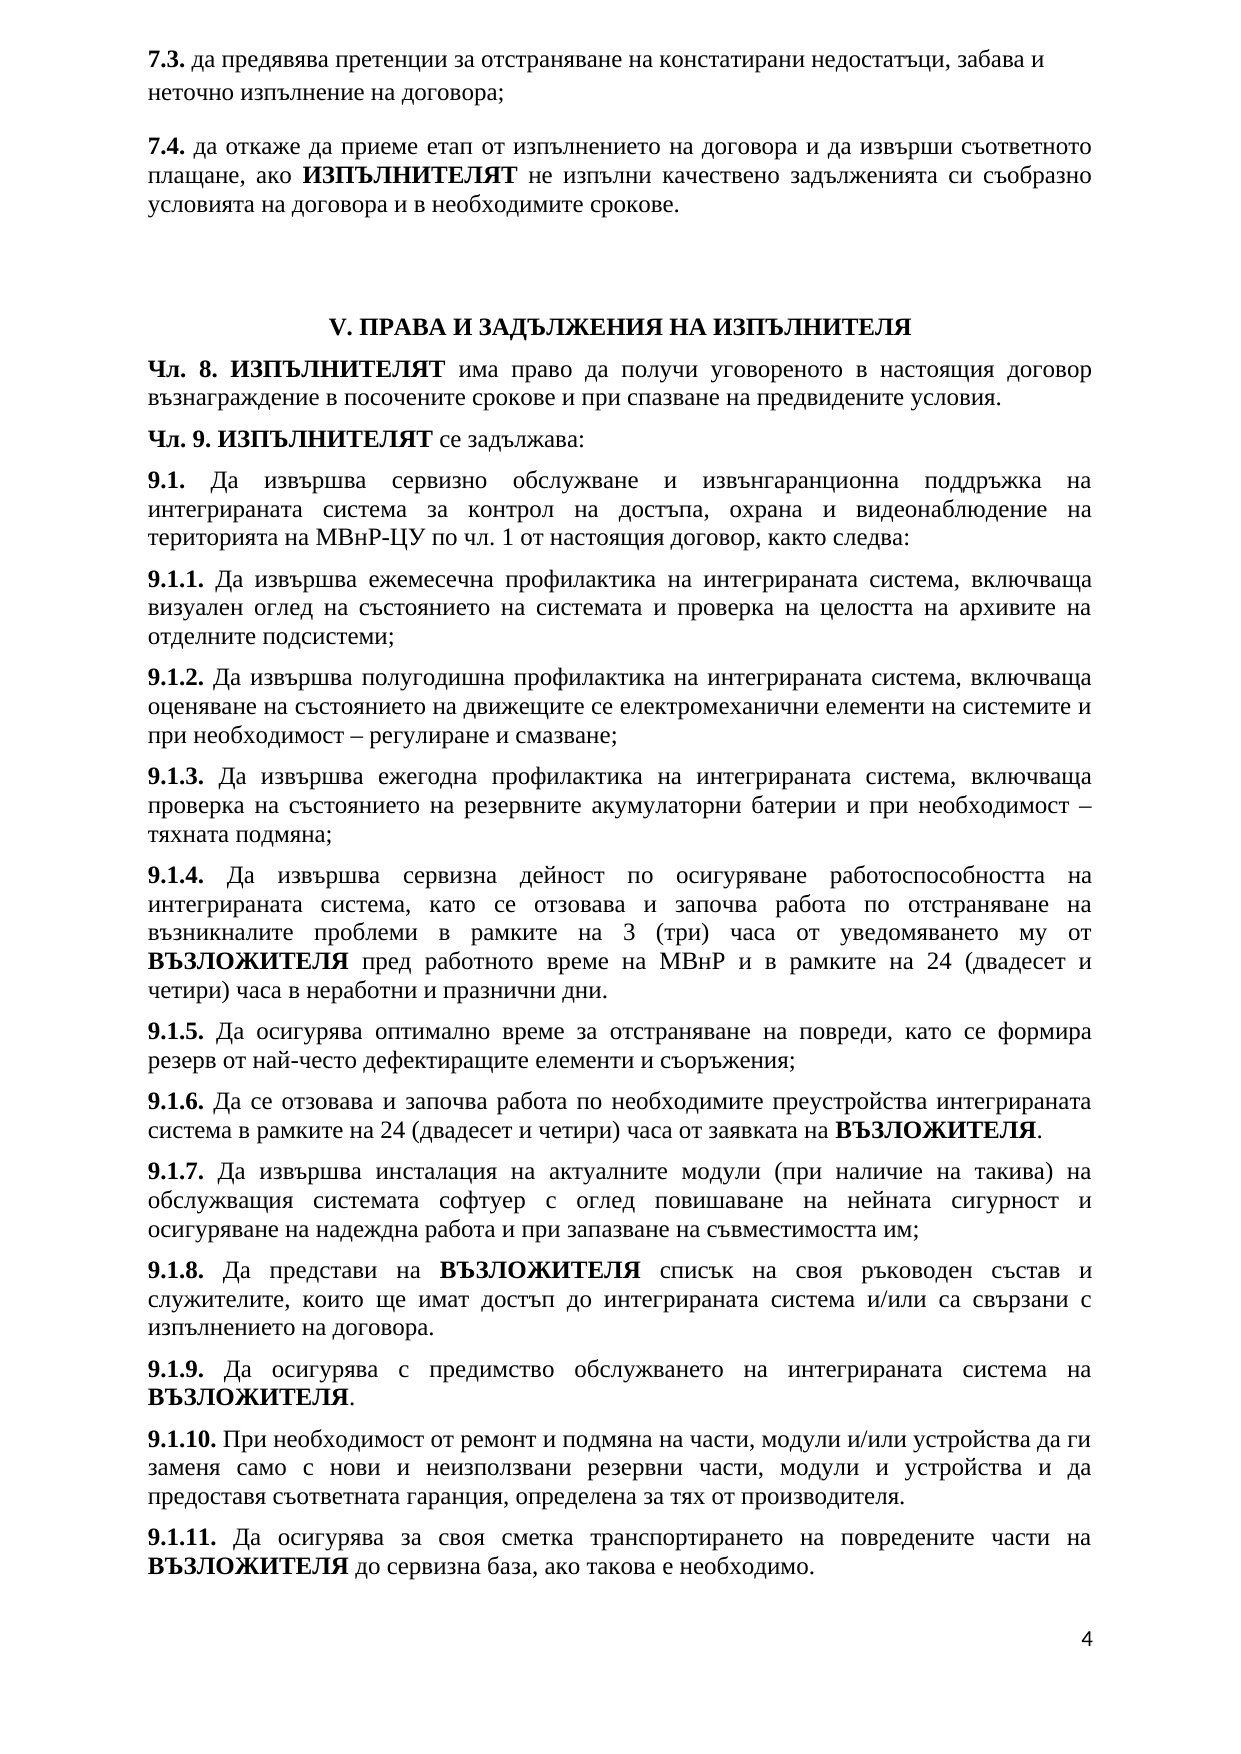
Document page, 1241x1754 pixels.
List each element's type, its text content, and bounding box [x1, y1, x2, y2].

text 9.1.2. Да извършва полугодишна профилактика на интегрираната система, включваща оценяване на състоянието на движещите се електромеханични елементи на системите и при необходимост – регулиране и смазване; [148, 662, 1093, 749]
text 9.1.1. Да извършва ежемесечна профилактика на интегрираната система, включваща визуален оглед на състоянието на системата и проверка на целостта на архивите на отделните подсистеми; [148, 564, 1093, 650]
text 9.1.11. Да осигурява за своя сметка транспортирането на повредените части на ВЪЗЛОЖИТЕЛЯ до сервизна база, ако такова е необходимо. [148, 1522, 1093, 1580]
text 9.1.5. Да осигурява оптимално време за отстраняване на повреди, като се формира резерв от най-често дефектиращите елементи и съоръжения; [148, 1016, 1093, 1074]
text 9.1.7. Да извършва инсталация на актуалните модули (при наличие на такива) на обслужващия системата софтуер с оглед повишаване на нейната сигурност и осигуряване на надеждна работа и при запазване на съвместимостта им; [148, 1156, 1093, 1242]
text 9.1.10. При необходимост от ремонт и подмяна на части, модули и/или устройства да ги заменя само с нови и неизползвани резервни части, модули и устройства и да предоставя съответната гаранция, определена за тях от производителя. [148, 1424, 1093, 1510]
text 9.1.8. Да представи на ВЪЗЛОЖИТЕЛЯ списък на своя ръководен състав и служителите, които ще имат достъп до интегрираната система и/или са свързани с изпълнението на договора. [148, 1255, 1093, 1341]
text Чл. 9. ИЗПЪЛНИТЕЛЯТ се задължава: [148, 424, 1093, 452]
text V. ПРАВА И ЗАДЪЛЖЕНИЯ НА ИЗПЪЛНИТЕЛЯ [148, 312, 1093, 341]
text 7.4. да откаже да приеме етап от изпълнението на договора и да извърши съответното плащане, ако ИЗПЪЛНИТЕЛЯТ не изпълни качествено задълженията си съобразно условията на договора и в необходимите срокове. [148, 131, 1093, 217]
text Чл. 8. ИЗПЪЛНИТЕЛЯТ има право да получи уговореното в настоящия договор възнаграждение в посочените срокове и при спазване на предвидените условия. [148, 354, 1093, 411]
text 9.1.4. Да извършва сервизна дейност по осигуряване работоспособността на интегрираната система, като се отзовава и започва работа по отстраняване на възникналите проблеми в рамките на 3 (три) часа от уведомяването му от ВЪЗЛОЖИТЕЛЯ пред работното време на МВнР и в рамките на 24 (двадесет и четири) часа в неработни и празнични дни. [148, 860, 1093, 1004]
text 9.1.6. Да се отзовава и започва работа по необходимите преустройства интегрираната система в рамките на 24 (двадесет и четири) часа от заявката на ВЪЗЛОЖИТЕЛЯ. [148, 1086, 1093, 1144]
text 9.1.9. Да осигурява с предимство обслужването на интегрираната система на ВЪЗЛОЖИТЕЛЯ. [148, 1354, 1093, 1411]
text 9.1. Да извършва сервизно обслужване и извънгаранционна поддръжка на интегрираната система за контрол на достъпа, охрана и видеонаблюдение на територията на МВнР-ЦУ по чл. 1 от настоящия договор, както следва: [148, 465, 1093, 551]
text 9.1.3. Да извършва ежегодна профилактика на интегрираната система, включваща проверка на състоянието на резервните акумулаторни батерии и при необходимост – тяхната подмяна; [148, 761, 1093, 847]
text 7.3. да предявява претенции за отстраняване на констатирани недостатъци, забава и неточно изпълнение на договора; [148, 44, 1093, 106]
